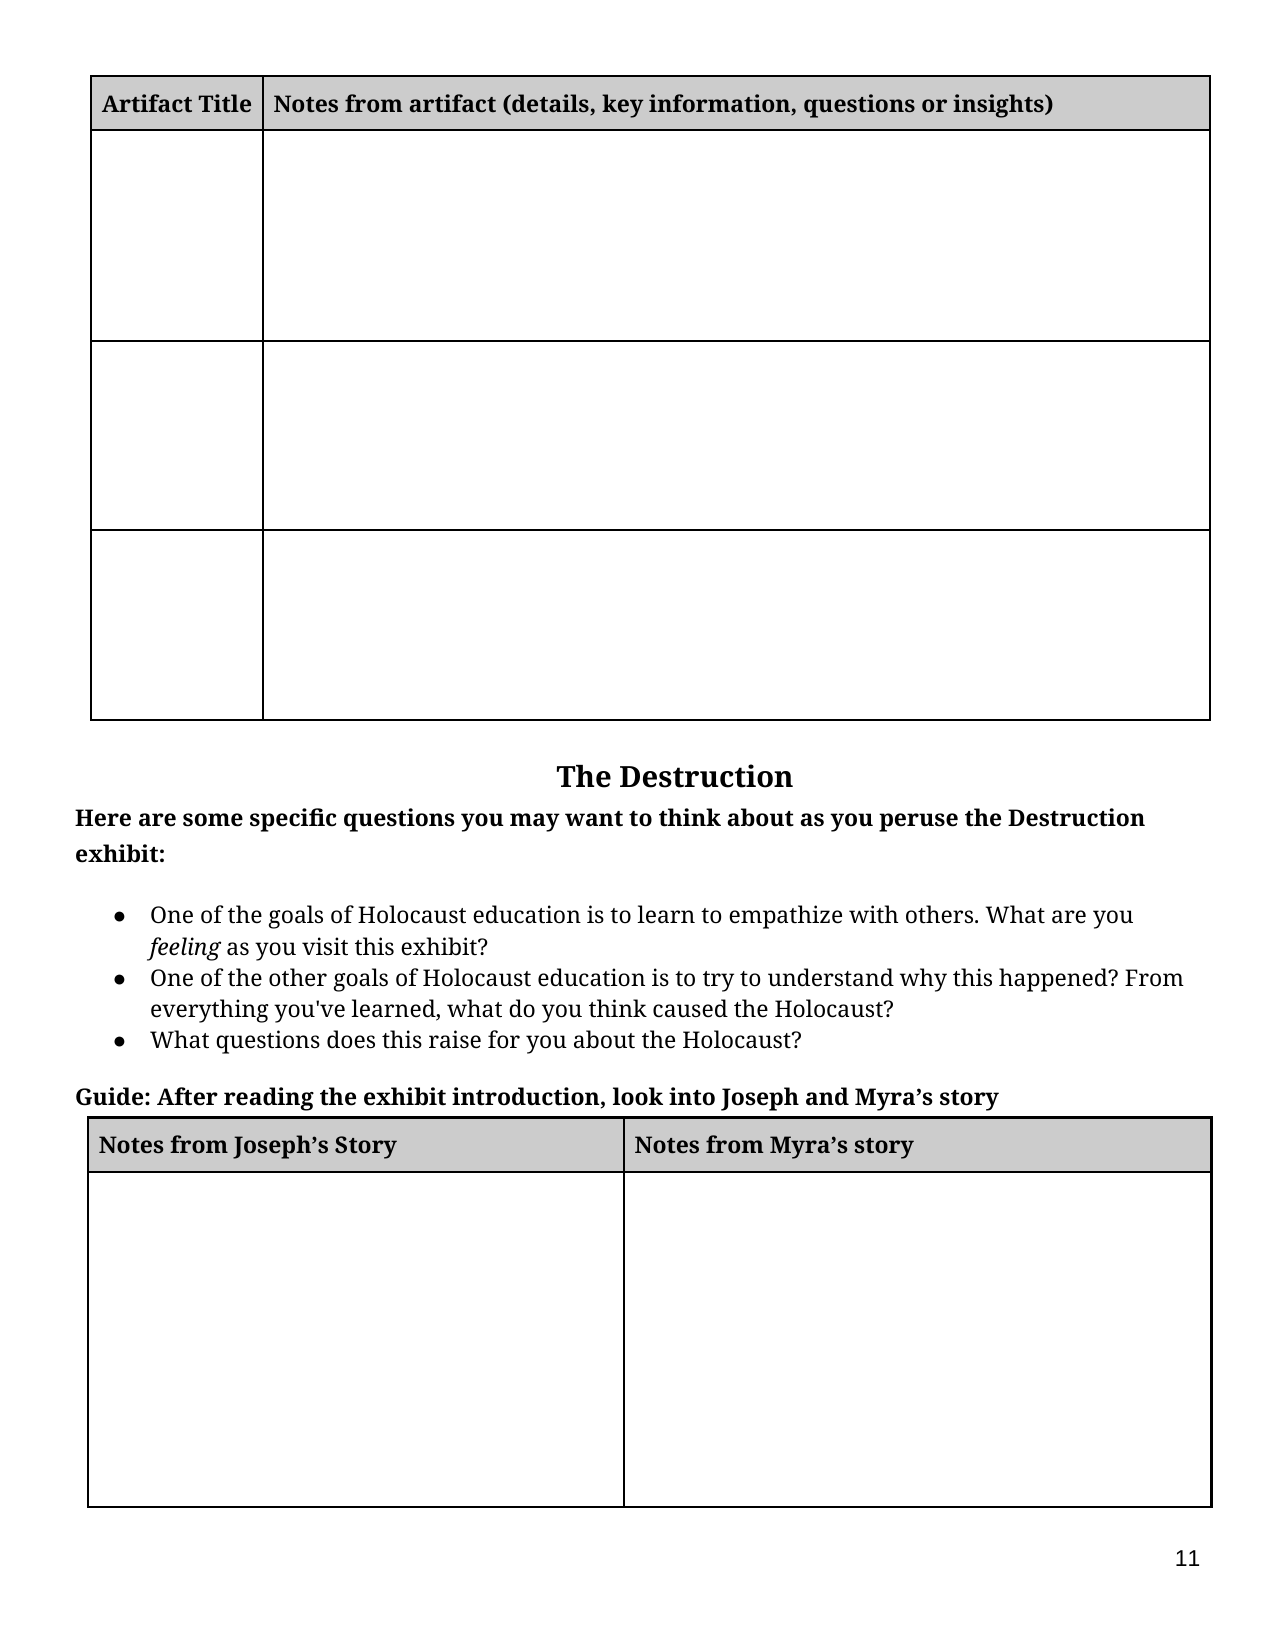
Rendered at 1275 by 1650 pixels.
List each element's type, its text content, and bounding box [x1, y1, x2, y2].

text The Destruction [150, 757, 1200, 796]
table_header Artifact Title [92, 77, 262, 129]
text Here are some specific questions you may want to think about as you peruse the Destruction exhibit: [75, 802, 1200, 869]
table_cell [92, 531, 262, 719]
list What questions does this raise for you about the Holocaust? [112, 1024, 1200, 1056]
list One of the other goals of Holocaust education is to try to understand why this happened? From everything you've learned, what do you think caused the Holocaust? [112, 962, 1200, 1024]
list One of the goals of Holocaust education is to learn to empathize with others. What are you feeling as you visit this exhibit? [112, 899, 1200, 962]
table_cell [92, 342, 262, 529]
table_header Notes from artifact (details, key information, questions or insights) [264, 77, 1209, 129]
text Guide: After reading the exhibit introduction, look into Joseph and Myra’s story [75, 1081, 1200, 1112]
table_header Notes from Myra’s story [625, 1119, 1210, 1171]
table_cell [625, 1173, 1210, 1506]
table_cell [92, 131, 262, 339]
table_header Notes from Joseph’s Story [89, 1119, 623, 1171]
table_cell [89, 1173, 623, 1506]
table_cell [264, 531, 1209, 719]
table_cell [264, 342, 1209, 529]
table_cell [264, 131, 1209, 339]
